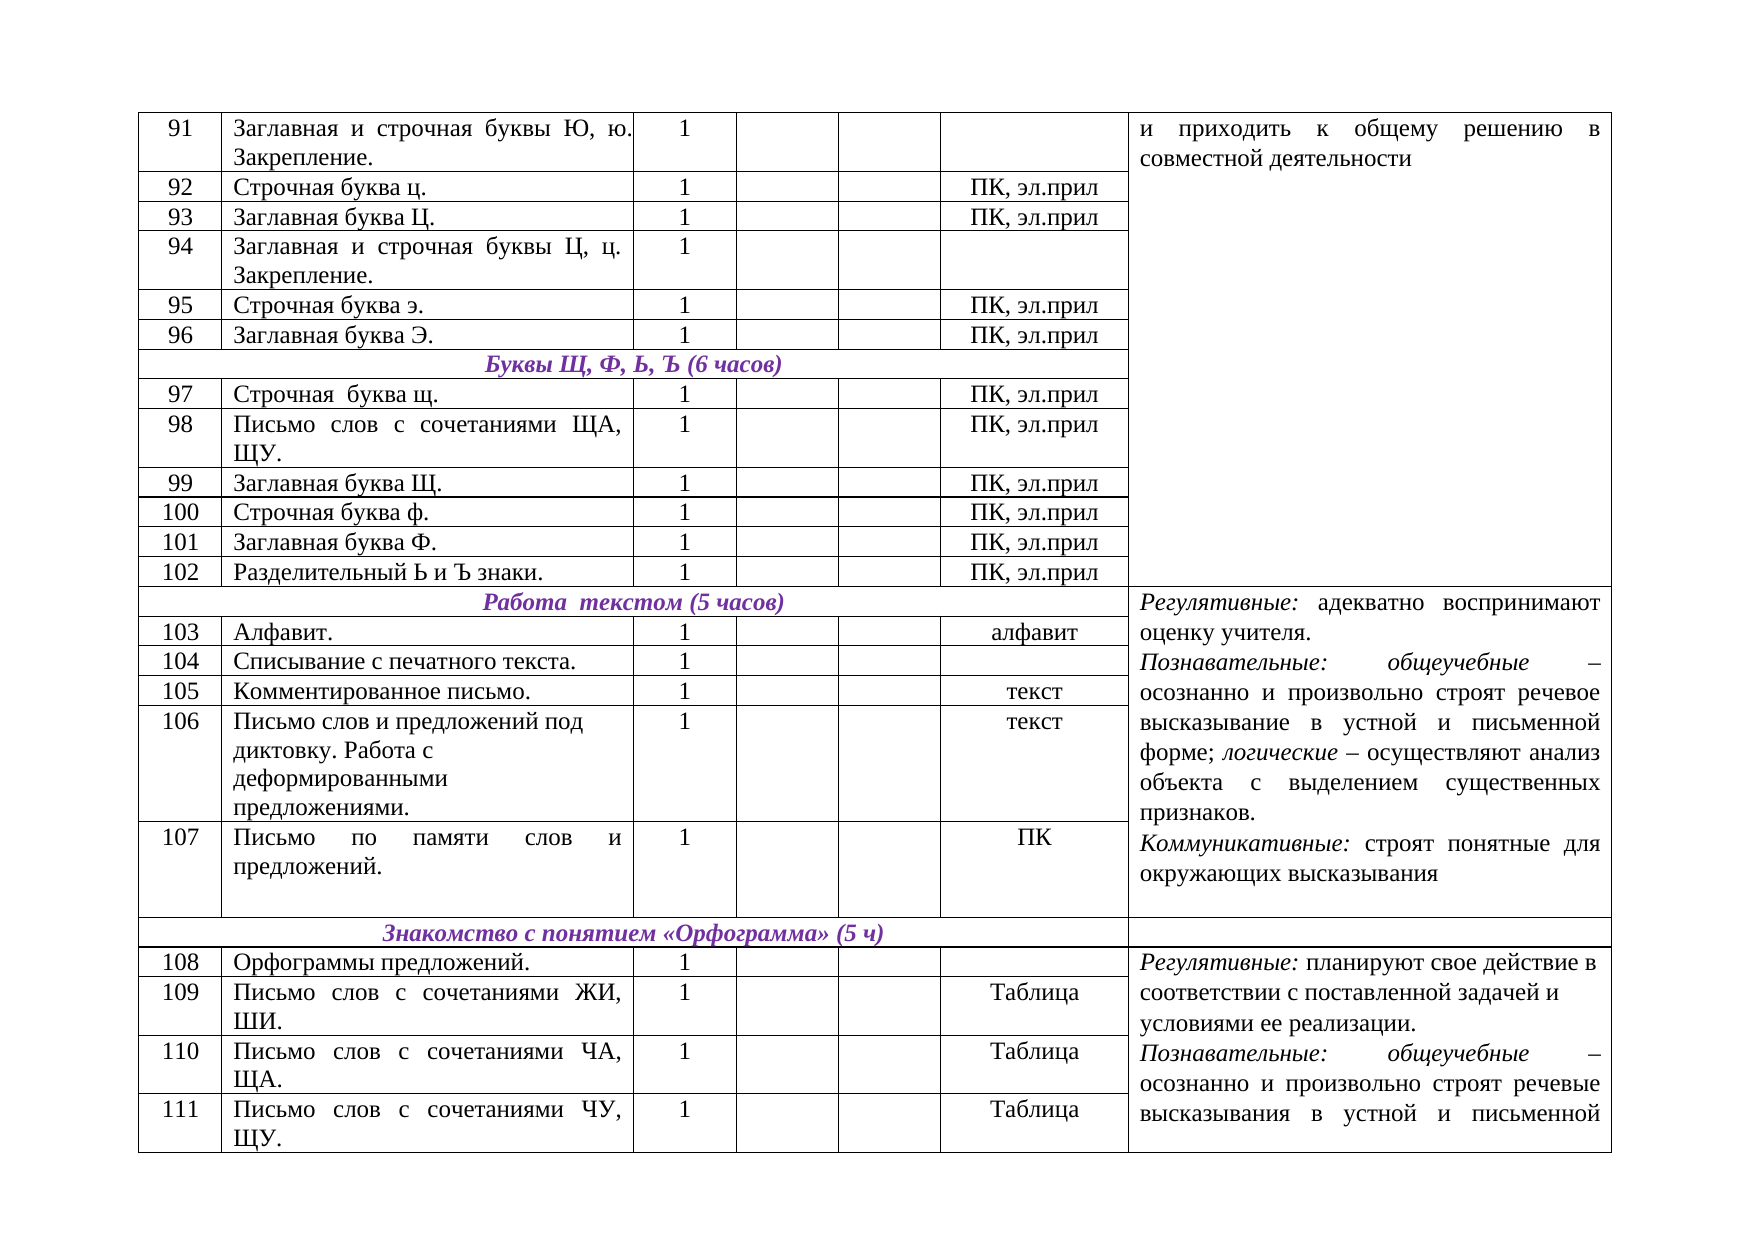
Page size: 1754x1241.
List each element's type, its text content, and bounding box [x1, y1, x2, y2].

table_cell алфавит [941, 617, 1128, 645]
table_cell ПК [941, 822, 1128, 917]
table_cell 1 [634, 948, 736, 976]
table_cell ПК, эл.прил [941, 527, 1128, 556]
table_cell [737, 113, 838, 171]
table_cell 103 [139, 617, 221, 645]
table_cell 91 [139, 113, 221, 171]
table_cell Заглавная и строчная буквы Ц, ц. Закрепление. [222, 231, 633, 289]
table_cell Заглавная буква Э. [222, 320, 633, 348]
table_cell 105 [139, 676, 221, 705]
table_cell 95 [139, 290, 221, 319]
table_cell [839, 1036, 940, 1093]
table_cell Письмо по памяти слов и предложений. [222, 822, 633, 917]
table_cell 111 [139, 1094, 221, 1152]
table_cell [839, 468, 940, 496]
table_cell [941, 231, 1128, 289]
table_cell ПК, эл.прил [941, 409, 1128, 467]
table_cell [737, 202, 838, 230]
table_cell [839, 646, 940, 675]
table_cell [737, 498, 838, 526]
table_cell [737, 706, 838, 821]
table_cell 98 [139, 409, 221, 467]
table_cell 101 [139, 527, 221, 556]
table_cell [839, 977, 940, 1035]
table_cell 1 [634, 202, 736, 230]
table_cell ПК, эл.прил [941, 379, 1128, 408]
table_cell [737, 617, 838, 645]
table_cell ПК, эл.прил [941, 290, 1128, 319]
table_cell 96 [139, 320, 221, 348]
table_cell [839, 202, 940, 230]
table_cell Заглавная и строчная буквы Ю, ю. Закрепление. [222, 113, 633, 171]
table_cell [839, 948, 940, 976]
table_cell текст [941, 706, 1128, 821]
table_cell 1 [634, 379, 736, 408]
table_cell 94 [139, 231, 221, 289]
table_cell [839, 409, 940, 467]
table_cell 93 [139, 202, 221, 230]
table_cell Списывание с печатного текста. [222, 646, 633, 675]
table_cell 110 [139, 1036, 221, 1093]
table_cell 1 [634, 498, 736, 526]
table_cell [941, 646, 1128, 675]
table_cell Заглавная буква Ц. [222, 202, 633, 230]
table_cell 1 [634, 1036, 736, 1093]
table_cell [737, 948, 838, 976]
table_cell ПК, эл.прил [941, 202, 1128, 230]
table_cell Письмо слов с сочетаниями ЧА, ЩА. [222, 1036, 633, 1093]
table_cell 1 [634, 113, 736, 171]
table_cell Заглавная буква Ф. [222, 527, 633, 556]
table_cell 97 [139, 379, 221, 408]
table_cell [737, 977, 838, 1035]
table_cell [839, 527, 940, 556]
table_cell [941, 113, 1128, 171]
table_cell 92 [139, 172, 221, 201]
table_cell Алфавит. [222, 617, 633, 645]
table_cell ПК, эл.прил [941, 320, 1128, 348]
table_cell 104 [139, 646, 221, 675]
table_cell Работа текстом (5 часов) [139, 587, 1128, 616]
table_cell [839, 231, 940, 289]
table_cell ПК, эл.прил [941, 557, 1128, 586]
table_cell Строчная буква э. [222, 290, 633, 319]
table_cell [737, 822, 838, 917]
table_cell [839, 822, 940, 917]
table_cell [839, 706, 940, 821]
table_cell Заглавная буква Щ. [222, 468, 633, 496]
table_cell Разделительный Ь и Ъ знаки. [222, 557, 633, 586]
table_cell 1 [634, 409, 736, 467]
table_cell ПК, эл.прил [941, 468, 1128, 496]
table_cell 1 [634, 1094, 736, 1152]
table_cell [839, 676, 940, 705]
table_cell 1 [634, 977, 736, 1035]
table_cell [737, 379, 838, 408]
table_cell Письмо слов с сочетаниями ЩА, ЩУ. [222, 409, 633, 467]
table_cell [737, 1094, 838, 1152]
table_cell текст [941, 676, 1128, 705]
table_cell 107 [139, 822, 221, 917]
table_cell Таблица [941, 1094, 1128, 1152]
table_cell Строчная буква ф. [222, 498, 633, 526]
table_cell Таблица [941, 977, 1128, 1035]
table_cell [839, 1094, 940, 1152]
table_cell Орфограммы предложений. [222, 948, 633, 976]
table_cell [839, 379, 940, 408]
table_cell 99 [139, 468, 221, 496]
table_cell [839, 320, 940, 348]
table_cell 1 [634, 706, 736, 821]
table_cell 108 [139, 948, 221, 976]
table_cell [839, 172, 940, 201]
table_cell 1 [634, 231, 736, 289]
table_cell 100 [139, 498, 221, 526]
table_cell [737, 1036, 838, 1093]
table_cell [737, 320, 838, 348]
table_cell [839, 498, 940, 526]
table_cell [839, 617, 940, 645]
table_cell 1 [634, 527, 736, 556]
table_cell [737, 468, 838, 496]
table_cell 106 [139, 706, 221, 821]
table_cell [737, 676, 838, 705]
table_cell 1 [634, 320, 736, 348]
table_cell [839, 113, 940, 171]
table_cell [839, 290, 940, 319]
table_cell [839, 557, 940, 586]
table_cell [737, 290, 838, 319]
table_cell [941, 948, 1128, 976]
table_cell 1 [634, 290, 736, 319]
table_cell [737, 172, 838, 201]
table_cell [737, 646, 838, 675]
table_cell Строчная буква ц. [222, 172, 633, 201]
table_cell Регулятивные: адекватно воспринимают оценку учителя. Познавательные: общеучебные – осознанно и произвольно строят речевое высказывание в устной и письменной форме; логические – осуществляют анализ объекта с выделением существенных признаков. Коммуникативные: строят понятные для окружающих высказывания [1129, 587, 1611, 917]
table_cell 1 [634, 468, 736, 496]
table_cell 1 [634, 172, 736, 201]
table_cell Строчная буква щ. [222, 379, 633, 408]
table_cell ПК, эл.прил [941, 498, 1128, 526]
table_cell [737, 231, 838, 289]
table_cell 1 [634, 822, 736, 917]
table_cell 1 [634, 646, 736, 675]
table_cell Буквы Щ, Ф, Ь, Ъ (6 часов) [139, 350, 1128, 378]
table_cell 1 [634, 557, 736, 586]
table_cell Регулятивные: планируют свое действие в соответствии с поставленной задачей и условиями ее реализации. Познавательные: общеучебные – осознанно и произвольно строят речевые высказывания в устной и письменной форме; логические – осуществляют сравнение строчной и заглавной, печатной и письменной букв; проводят слого-звуковой анализ слов с гласными звуками; выделяют признаки предложения. Коммуникативные: умеют в коммуникации строить понятные для партнера высказывания [1129, 948, 1611, 1152]
table_cell Знакомство с понятием «Орфограмма» (5 ч) [139, 918, 1128, 946]
table_cell ПК, эл.прил [941, 172, 1128, 201]
table_cell 1 [634, 617, 736, 645]
table_cell Письмо слов с сочетаниями ЧУ, ЩУ. [222, 1094, 633, 1152]
table_cell [737, 409, 838, 467]
table_cell Комментированное письмо. [222, 676, 633, 705]
table_cell [737, 557, 838, 586]
table_cell 109 [139, 977, 221, 1035]
table_cell [737, 527, 838, 556]
table_cell Таблица [941, 1036, 1128, 1093]
table_cell 102 [139, 557, 221, 586]
table_cell Письмо слов и предложений под диктовку. Работа с деформированными предложениями. [222, 706, 633, 821]
table_cell Письмо слов с сочетаниями ЖИ, ШИ. [222, 977, 633, 1035]
table_cell 1 [634, 676, 736, 705]
table_cell [1129, 918, 1611, 946]
